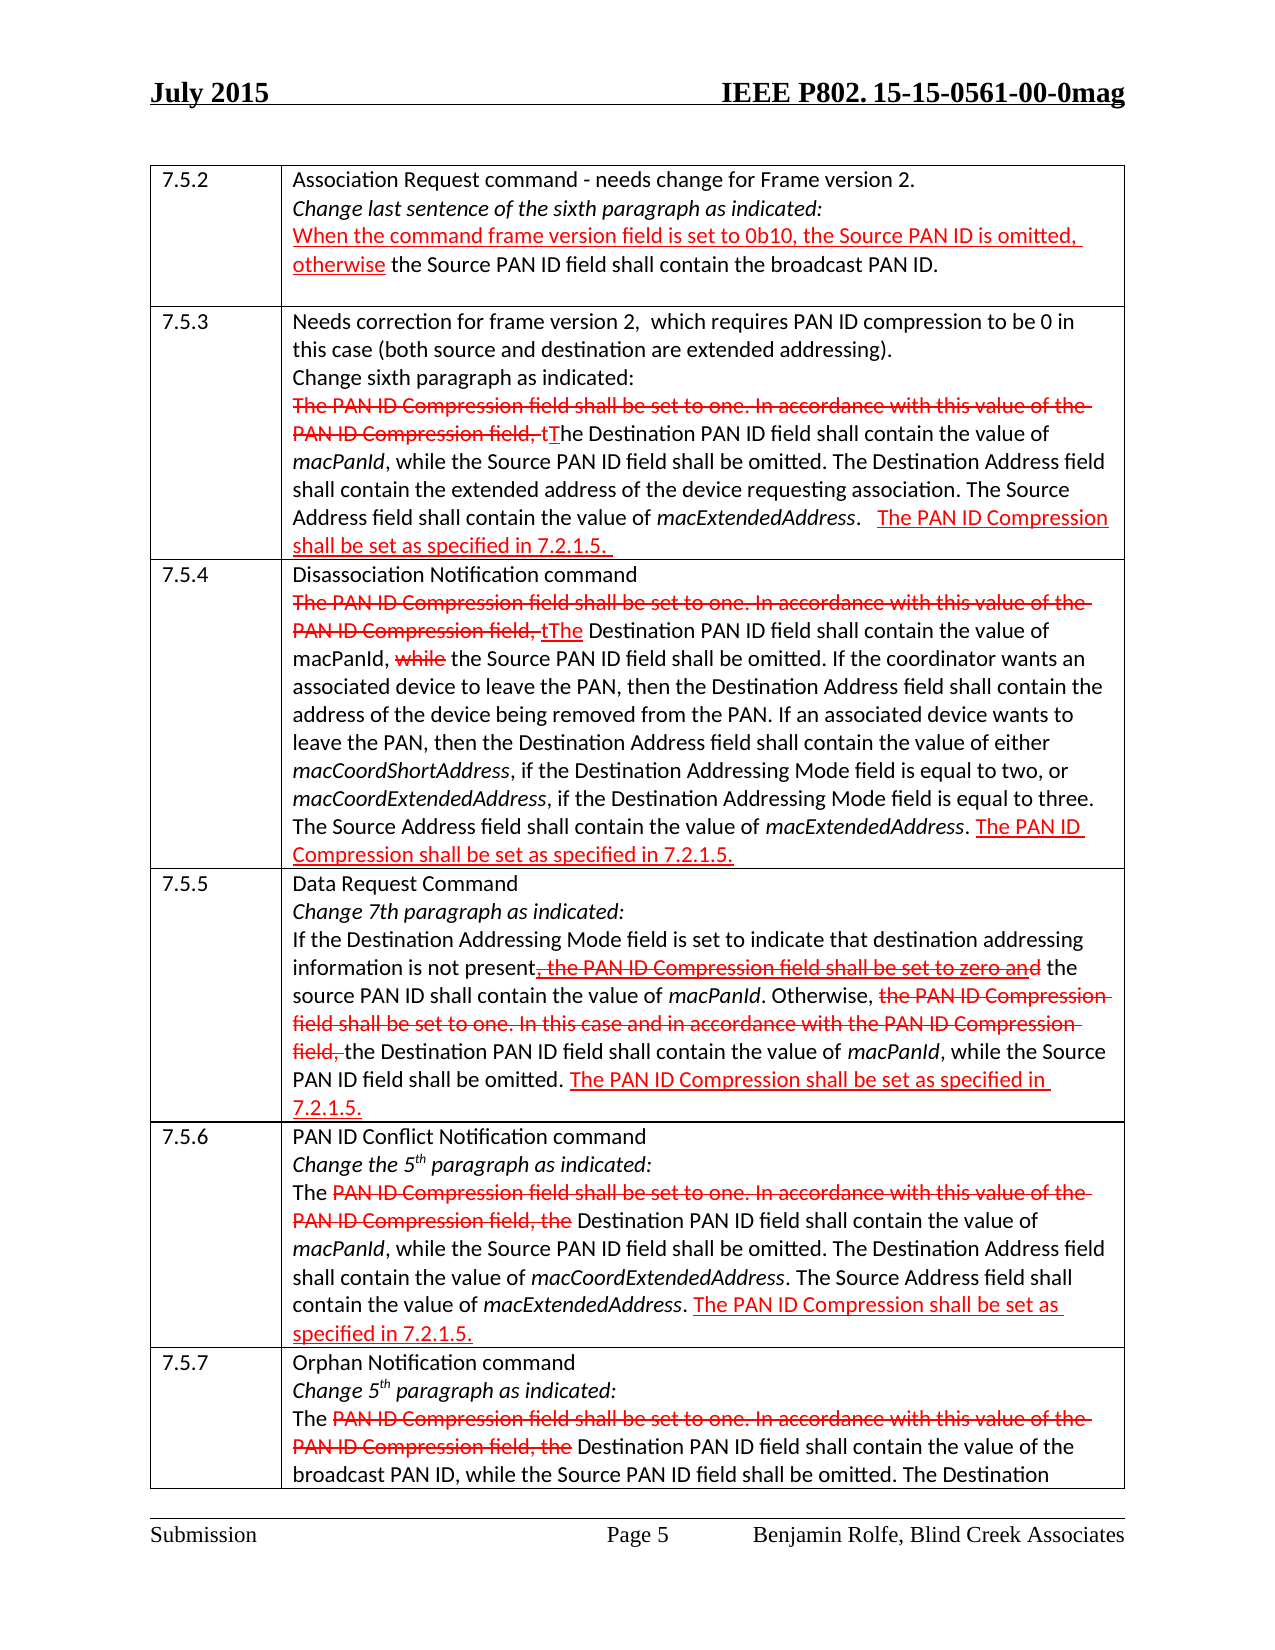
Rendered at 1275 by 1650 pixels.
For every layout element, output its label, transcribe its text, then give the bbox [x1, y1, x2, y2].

table_cell 7.5.5 [151, 869, 281, 1121]
table_cell 7.5.6 [151, 1123, 281, 1347]
table_cell 7.5.2 [151, 166, 281, 306]
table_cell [282, 1348, 1124, 1488]
table_cell Needs correction for frame version 2, which requires PAN ID compression to be 0 in this case (both source and destination are extended addressing). Change sixth paragraph as indicated: The PAN ID Compression field shall be set to one. In accordance with this value of the PAN ID Compression field, tThe Destination PAN ID field shall contain the value of macPanId, while the Source PAN ID field shall be omitted. The Destination Address field shall contain the extended address of the device requesting association. The Source Address field shall contain the value of macExtendedAddress. The PAN ID Compression shall be set as specified in 7.2.1.5. [282, 307, 1124, 559]
table_cell Data Request Command Change 7th paragraph as indicated: If the Destination Addressing Mode field is set to indicate that destination addressing information is not present, the PAN ID Compression field shall be set to zero and the source PAN ID shall contain the value of macPanId. Otherwise, the PAN ID Compression field shall be set to one. In this case and in accordance with the PAN ID Compression field, the Destination PAN ID field shall contain the value of macPanId, while the Source PAN ID field shall be omitted. The PAN ID Compression shall be set as specified in 7.2.1.5. [282, 869, 1124, 1121]
table_cell 7.5.7 [151, 1348, 281, 1488]
table_cell Disassociation Notification command The PAN ID Compression field shall be set to one. In accordance with this value of the PAN ID Compression field, tThe Destination PAN ID field shall contain the value of macPanId, while the Source PAN ID field shall be omitted. If the coordinator wants an associated device to leave the PAN, then the Destination Address field shall contain the address of the device being removed from the PAN. If an associated device wants to leave the PAN, then the Destination Address field shall contain the value of either macCoordShortAddress, if the Destination Addressing Mode field is equal to two, or macCoordExtendedAddress, if the Destination Addressing Mode field is equal to three. The Source Address field shall contain the value of macExtendedAddress. The PAN ID Compression shall be set as specified in 7.2.1.5. [282, 560, 1124, 868]
table_cell Association Request command - needs change for Frame version 2. Change last sentence of the sixth paragraph as indicated: When the command frame version field is set to 0b10, the Source PAN ID is omitted, otherwise the Source PAN ID field shall contain the broadcast PAN ID. [282, 166, 1124, 306]
table_cell PAN ID Conflict Notification command Change the 5th paragraph as indicated: The PAN ID Compression field shall be set to one. In accordance with this value of the PAN ID Compression field, the Destination PAN ID field shall contain the value of macPanId, while the Source PAN ID field shall be omitted. The Destination Address field shall contain the value of macCoordExtendedAddress. The Source Address field shall contain the value of macExtendedAddress. The PAN ID Compression shall be set as specified in 7.2.1.5. [282, 1123, 1124, 1347]
table_cell 7.5.4 [151, 560, 281, 868]
table_cell 7.5.3 [151, 307, 281, 559]
